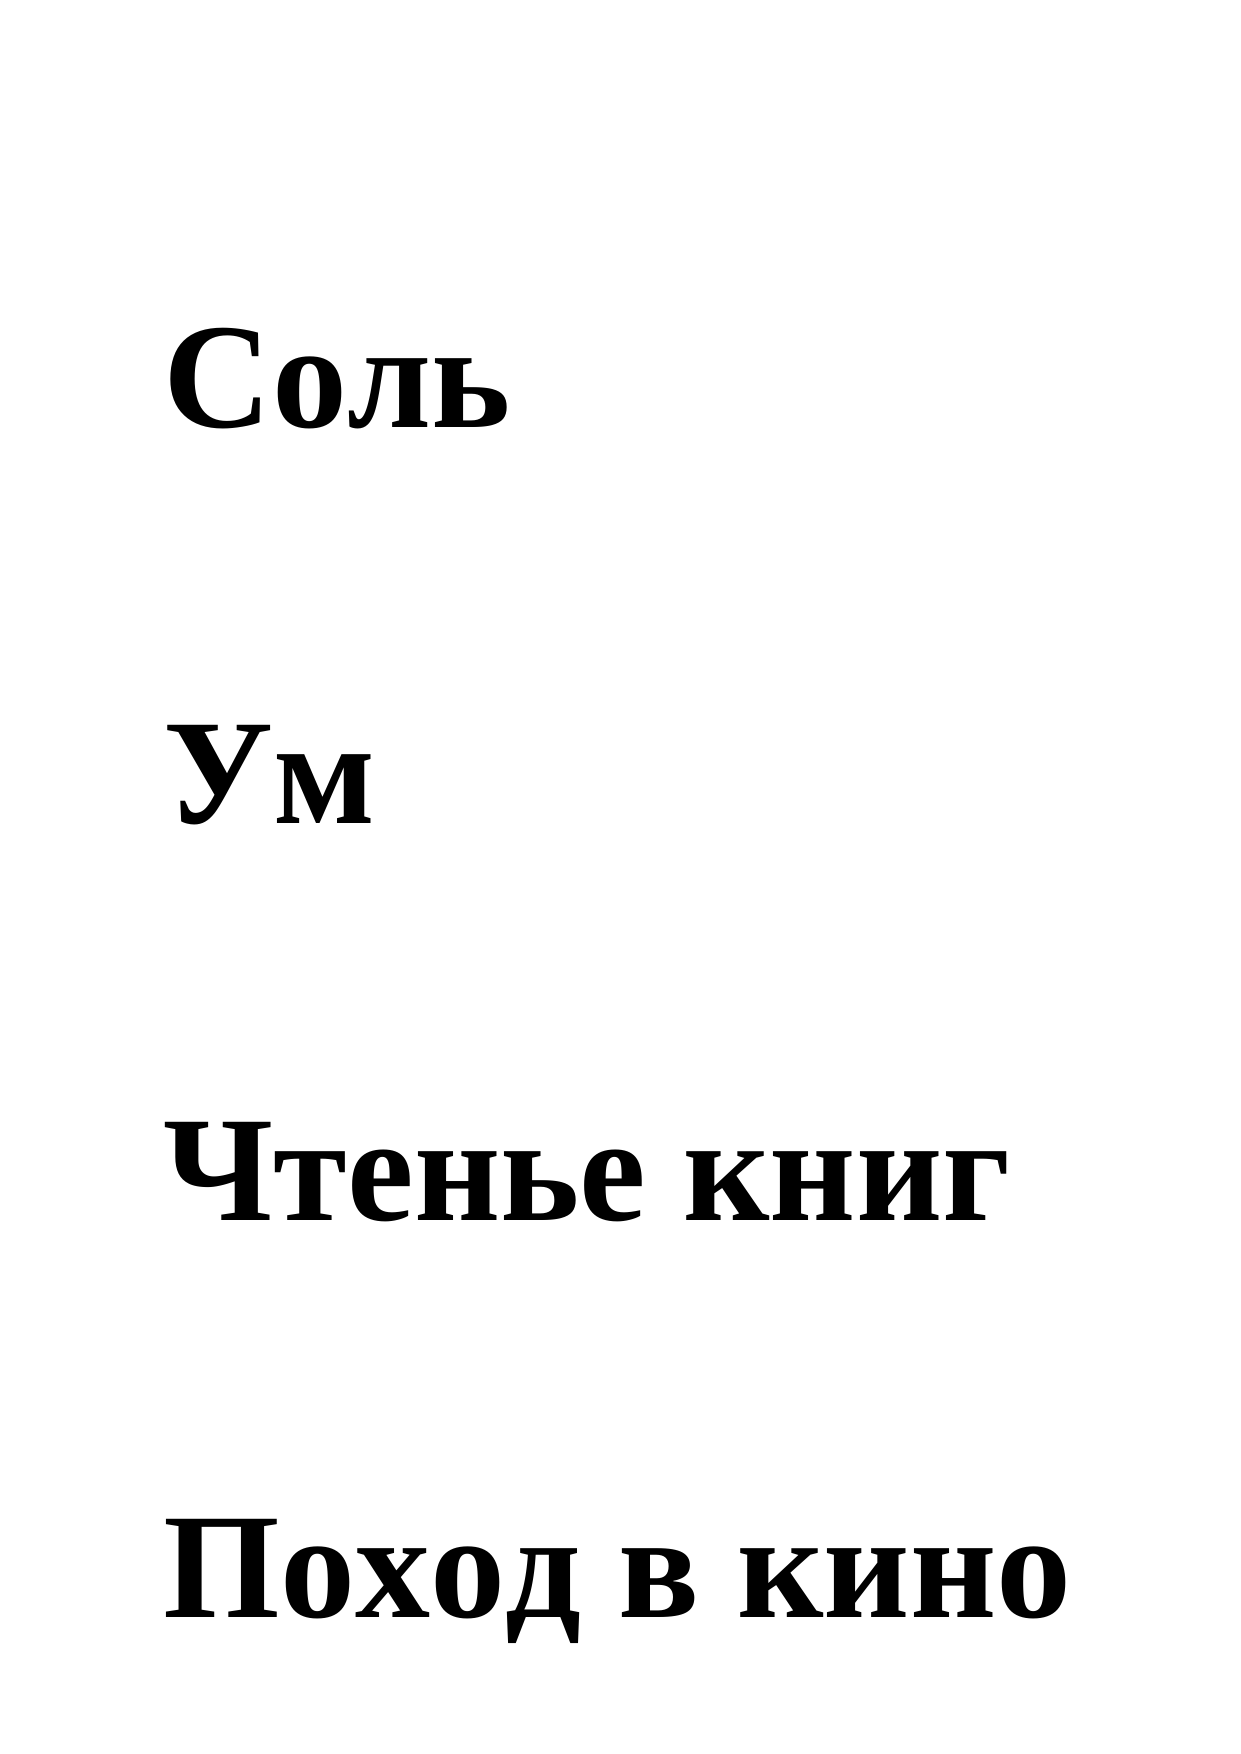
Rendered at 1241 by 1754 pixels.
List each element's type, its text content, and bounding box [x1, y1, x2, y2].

list Ум [164, 684, 1152, 856]
list Поход в кино [164, 1477, 1152, 1649]
list Чтенье книг [164, 1080, 1152, 1253]
list Соль [164, 287, 1152, 459]
